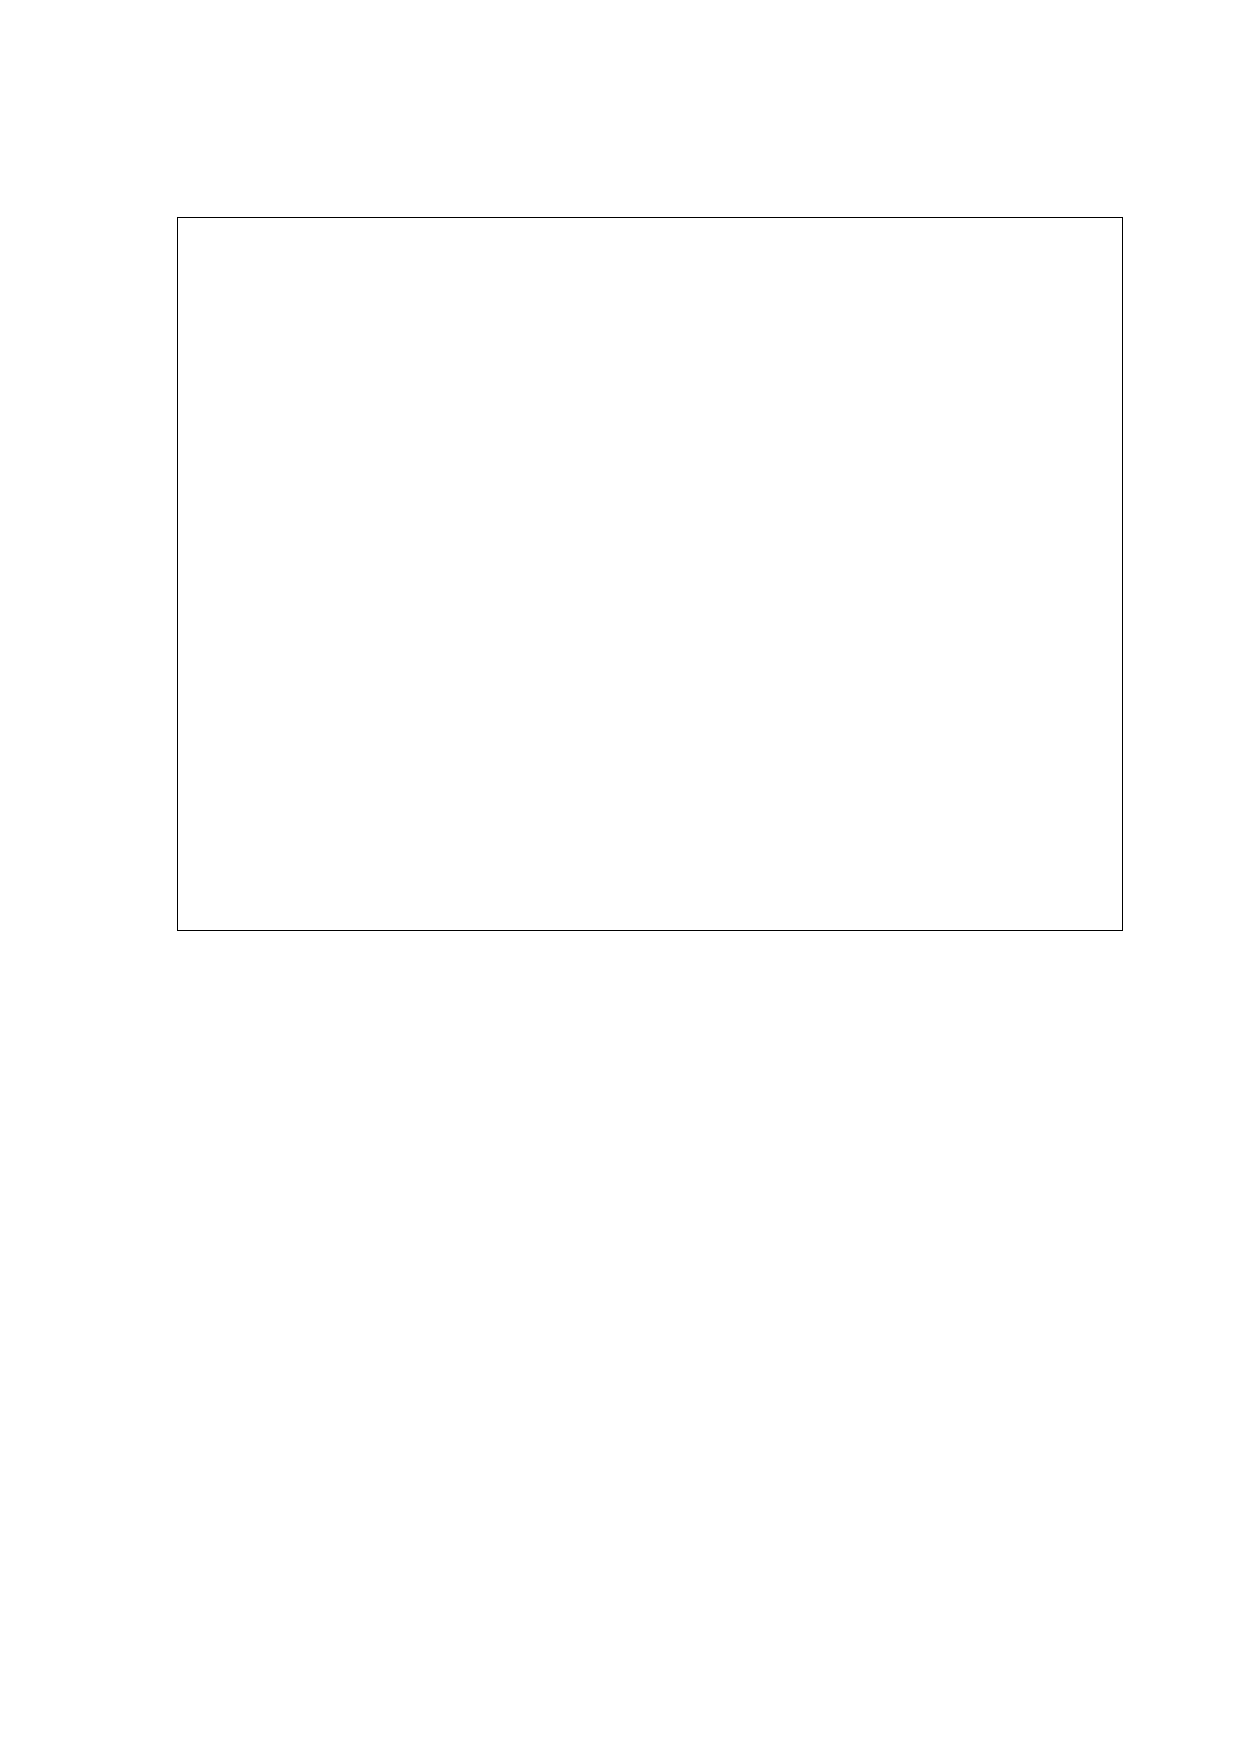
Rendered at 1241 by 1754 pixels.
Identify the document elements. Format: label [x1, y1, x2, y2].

table_cell [178, 218, 1122, 930]
